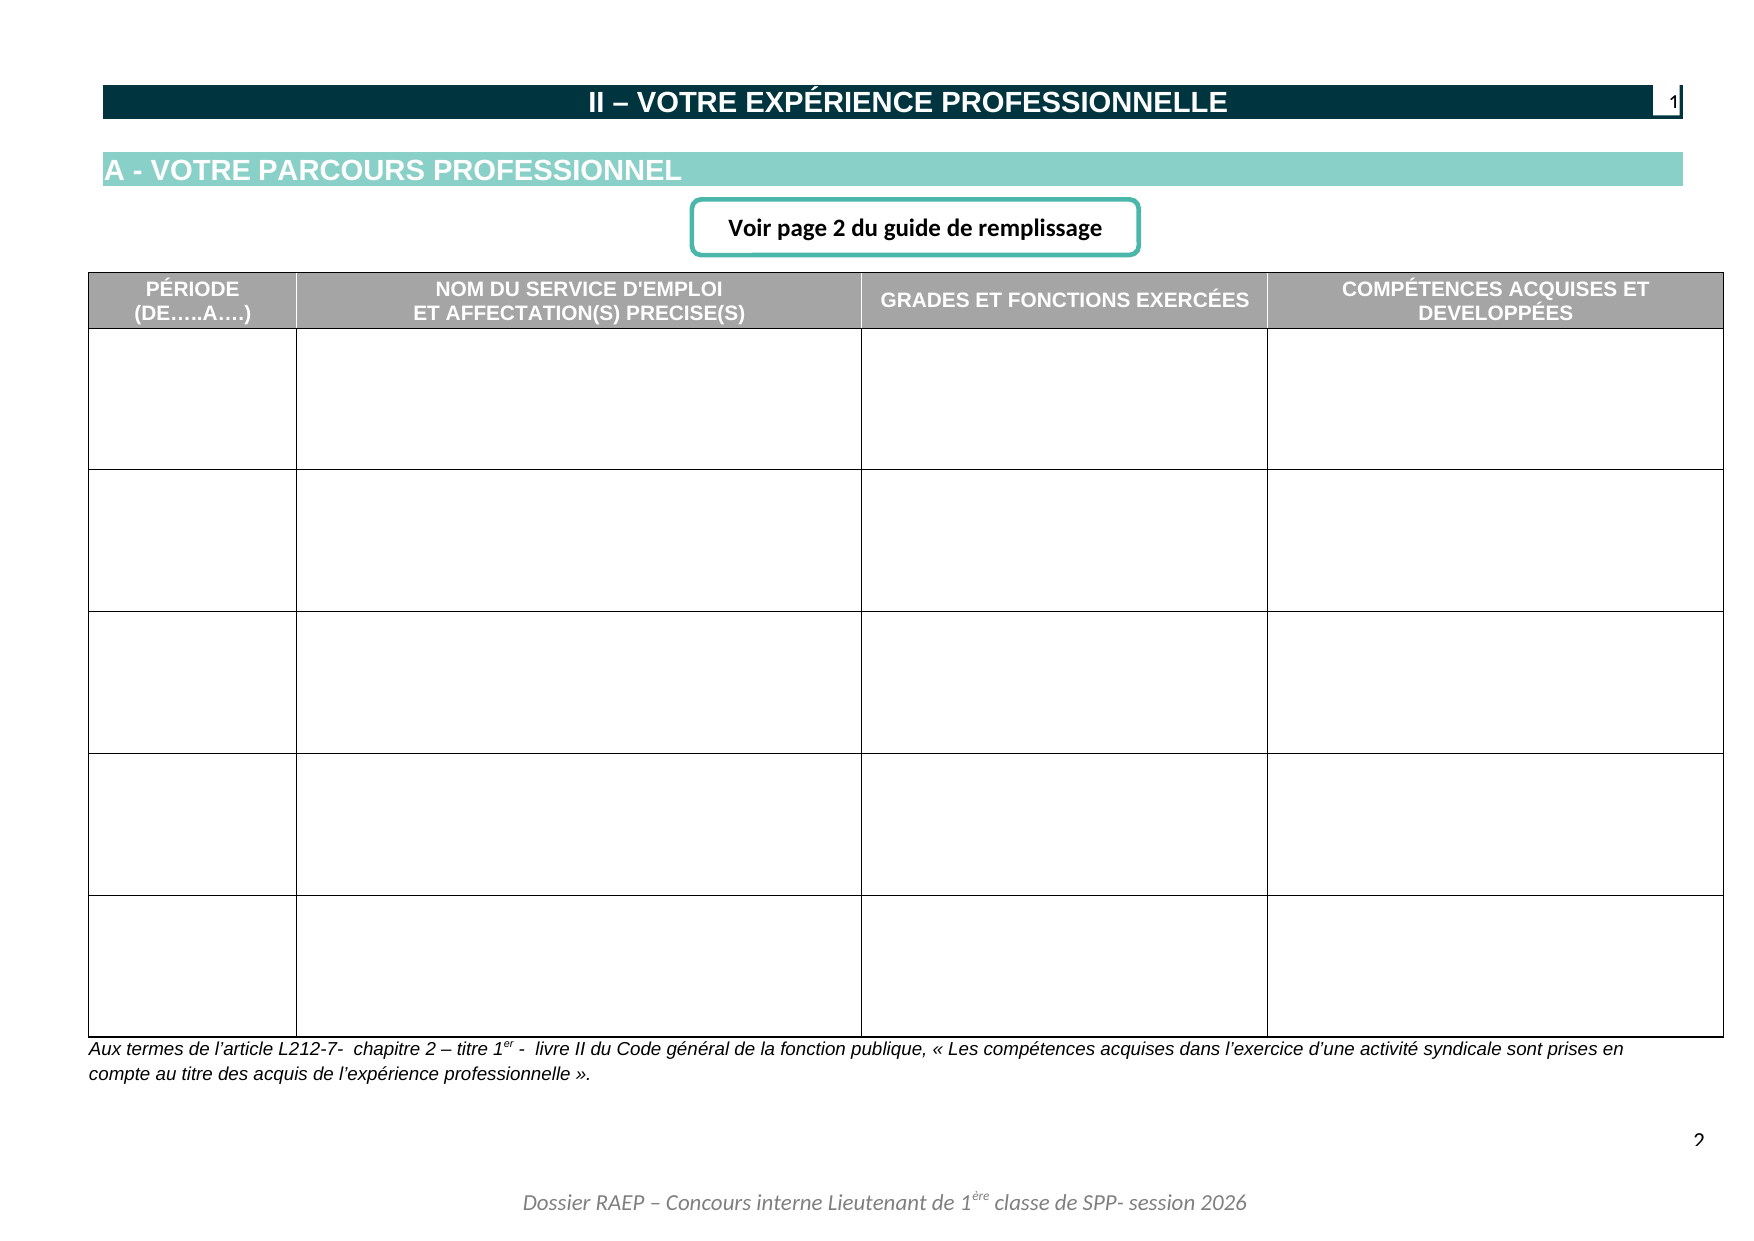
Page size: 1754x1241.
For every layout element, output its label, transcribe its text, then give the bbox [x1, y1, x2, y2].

table_cell [89, 896, 296, 1036]
table_cell [297, 896, 861, 1036]
table_cell [89, 329, 296, 469]
table_cell [862, 612, 1267, 753]
table_cell [89, 612, 296, 753]
table_cell [89, 754, 296, 895]
table_header COMPÉTENCES ACQUISES ET DEVELOPPÉES [1268, 273, 1723, 328]
table_header NOM DU SERVICE D'EMPLOI ET AFFECTATION(S) PRECISE(S) [297, 273, 861, 328]
text A - VOTRE PARCOURS PROFESSIONNEL [103, 152, 1683, 186]
table_cell [1268, 612, 1723, 753]
table_cell [1268, 470, 1723, 611]
table_cell [89, 470, 296, 611]
table_header PÉRIODE (DE…..A….) [89, 273, 296, 328]
table_cell [862, 329, 1267, 469]
table_cell [862, 754, 1267, 895]
table_cell [297, 754, 861, 895]
table_cell [297, 329, 861, 469]
table_cell [297, 470, 861, 611]
text Aux termes de l’article L212-7- chapitre 2 – titre 1er - livre II du Code général de la fonction publique, « Les compétences acquises dans l’exercice d’une activité syndicale sont prises en compte au titre des acquis de l’expérience professionnelle ». [89, 1038, 1683, 1084]
table_cell [1268, 329, 1723, 469]
text II – VOTRE EXPÉRIENCE PROFESSIONNELLE [103, 85, 1683, 119]
table_cell [862, 470, 1267, 611]
table_header GRADES ET FONCTIONS EXERCÉES [862, 273, 1267, 328]
table_cell [862, 896, 1267, 1036]
table_cell [1268, 896, 1723, 1036]
table_cell [1268, 754, 1723, 895]
table_cell [297, 612, 861, 753]
